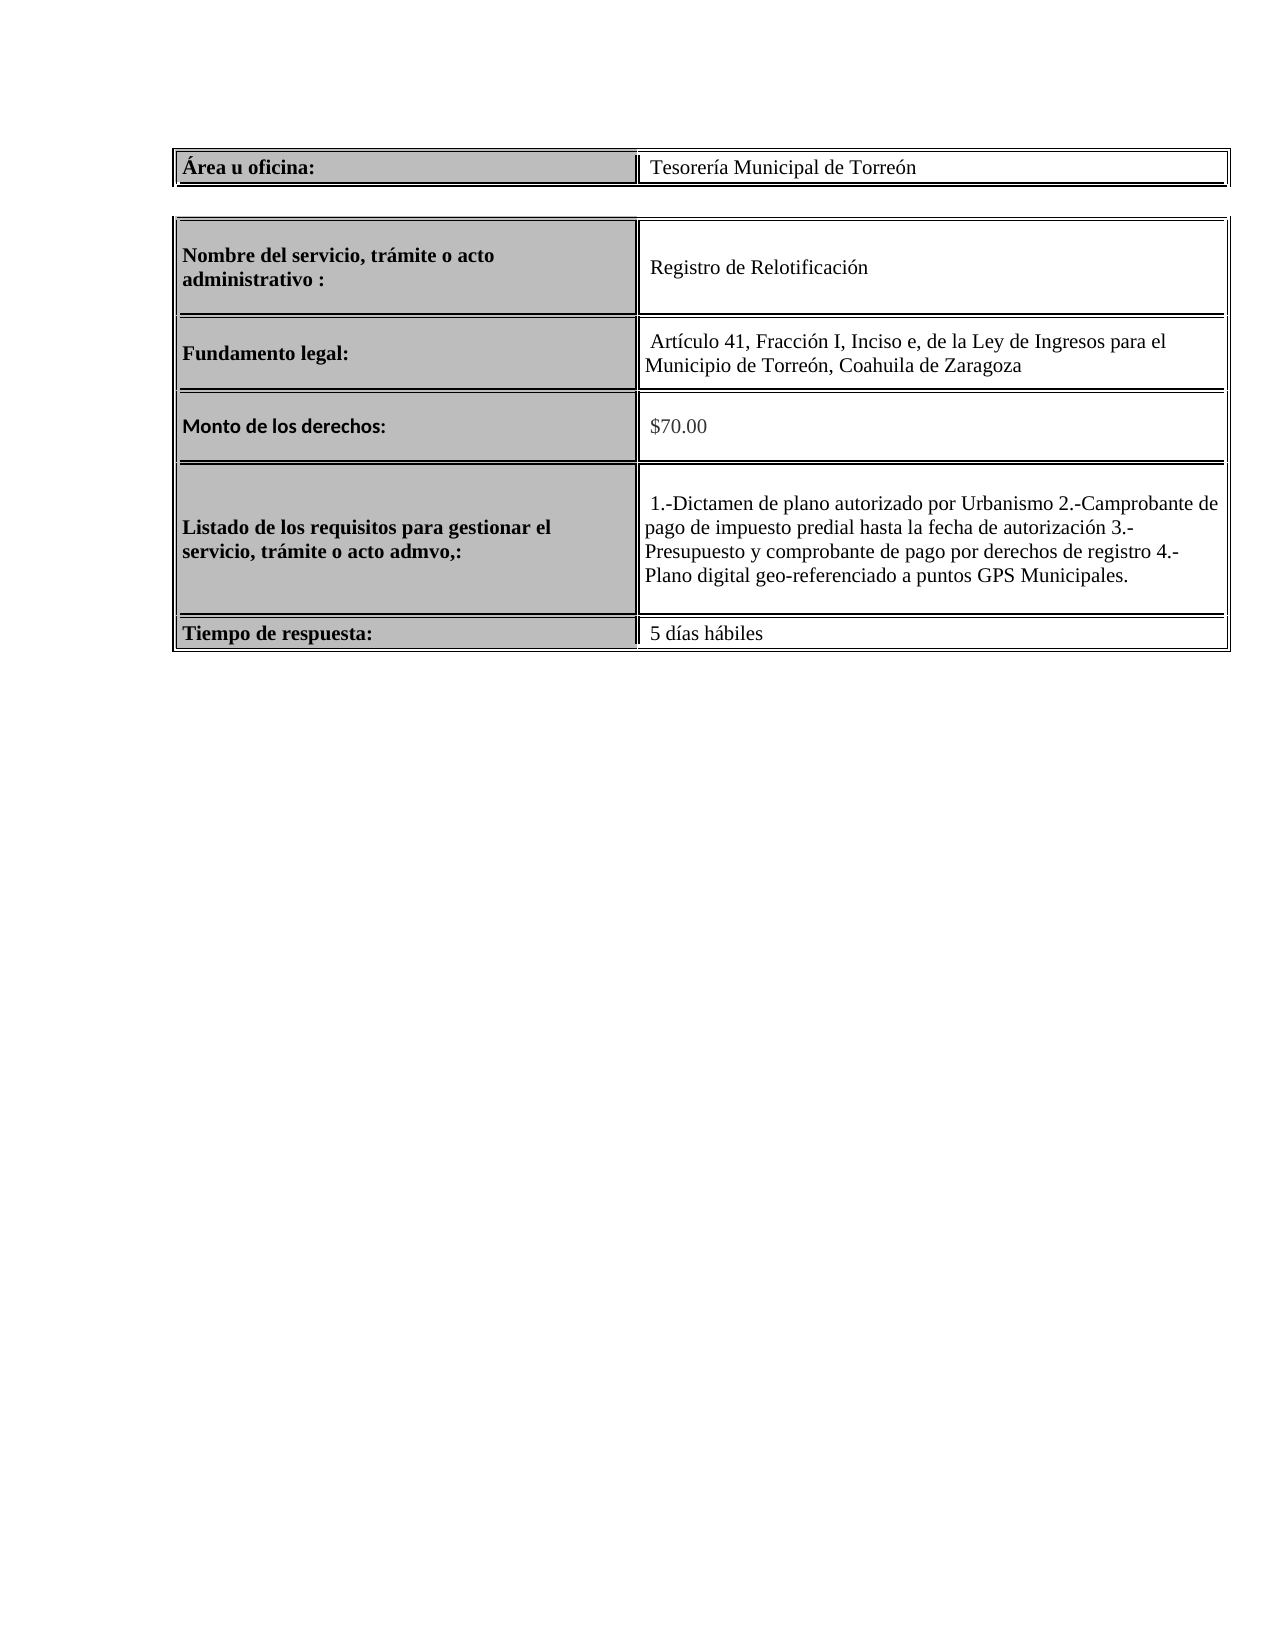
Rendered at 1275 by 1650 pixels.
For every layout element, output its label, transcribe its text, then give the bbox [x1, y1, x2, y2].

table_cell Fundamento legal: [175, 313, 637, 388]
table_cell [175, 182, 637, 216]
table_cell Listado de los requisitos para gestionar el servicio, trámite o acto admvo,: [175, 460, 637, 613]
table_cell Nombre del servicio, trámite o acto administrativo : [175, 216, 637, 313]
table_cell $70.00 [637, 388, 1229, 460]
table_cell Registro de Relotificación [637, 216, 1229, 313]
table_cell Monto de los derechos: [175, 388, 637, 460]
table_header Área u oficina: [177, 152, 637, 182]
table_cell 5 días hábiles [637, 613, 1229, 648]
table_cell Artículo 41, Fracción I, Inciso e, de la Ley de Ingresos para el Municipio de Torreón, Coahuila de Zaragoza [637, 313, 1229, 388]
table_cell Tiempo de respuesta: [175, 613, 637, 648]
table_cell 1.-Dictamen de plano autorizado por Urbanismo 2.-Camprobante de pago de impuesto predial hasta la fecha de autorización 3.-Presupuesto y comprobante de pago por derechos de registro 4.-Plano digital geo-referenciado a puntos GPS Municipales. [637, 460, 1229, 613]
table_cell [637, 182, 1229, 216]
table_header Tesorería Municipal de Torreón [637, 149, 1229, 182]
